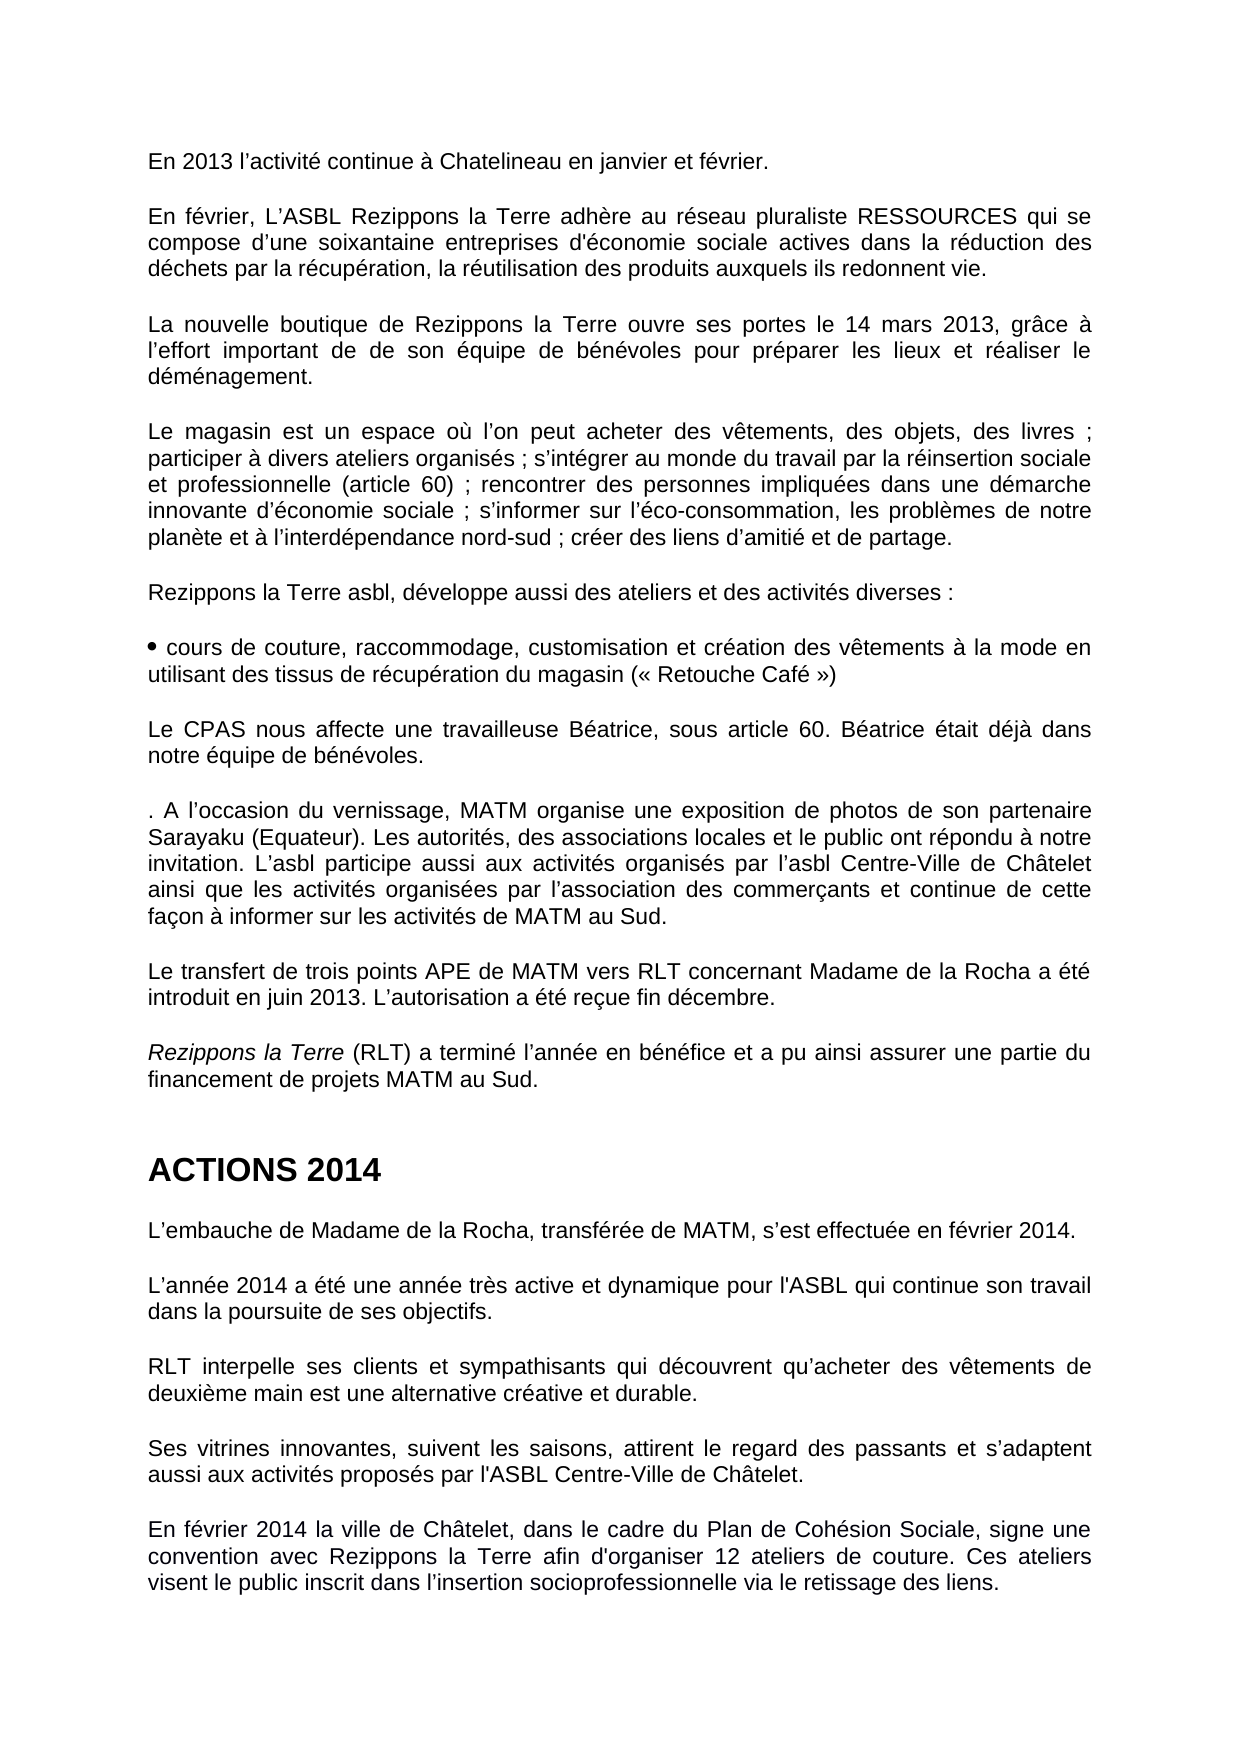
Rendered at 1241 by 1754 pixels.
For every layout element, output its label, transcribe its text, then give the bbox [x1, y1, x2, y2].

text L’année 2014 a été une année très active et dynamique pour l'ASBL qui continue son travail dans la poursuite de ses objectifs. [148, 1272, 1093, 1324]
text Le magasin est un espace où l’on peut acheter des vêtements, des objets, des livres ; participer à divers ateliers organisés ; s’intégrer au monde du travail par la réinsertion sociale et professionnelle (article 60) ; rencontrer des personnes impliquées dans une démarche innovante d’économie sociale ; s’informer sur l’éco-consommation, les problèmes de notre planète et à l’interdépendance nord-sud ; créer des liens d’amitié et de partage. [148, 418, 1093, 550]
text L’embauche de Madame de la Rocha, transférée de MATM, s’est effectuée en février 2014. [148, 1217, 1093, 1243]
text Rezippons la Terre (RLT) a terminé l’année en bénéfice et a pu ainsi assurer une partie du financement de projets MATM au Sud. [148, 1039, 1093, 1092]
text La nouvelle boutique de Rezippons la Terre ouvre ses portes le 14 mars 2013, grâce à l’effort important de de son équipe de bénévoles pour préparer les lieux et réaliser le déménagement. [148, 311, 1093, 389]
text RLT interpelle ses clients et sympathisants qui découvrent qu’acheter des vêtements de deuxième main est une alternative créative et durable. [148, 1353, 1093, 1406]
text Rezippons la Terre asbl, développe aussi des ateliers et des activités diverses : [148, 579, 1093, 605]
text Le transfert de trois points APE de MATM vers RLT concernant Madame de la Rocha a été introduit en juin 2013. L’autorisation a été reçue fin décembre. [148, 958, 1093, 1011]
text Le CPAS nous affecte une travailleuse Béatrice, sous article 60. Béatrice était déjà dans notre équipe de bénévoles. [148, 716, 1093, 769]
text . A l’occasion du vernissage, MATM organise une exposition de photos de son partenaire Sarayaku (Equateur). Les autorités, des associations locales et le public ont répondu à notre invitation. L’asbl participe aussi aux activités organisés par l’asbl Centre-Ville de Châtelet ainsi que les activités organisées par l’association des commerçants et continue de cette façon à informer sur les activités de MATM au Sud. [148, 797, 1093, 929]
text Ses vitrines innovantes, suivent les saisons, attirent le regard des passants et s’adaptent aussi aux activités proposés par l'ASBL Centre-Ville de Châtelet. [148, 1435, 1093, 1487]
text ACTIONS 2014 [148, 1149, 1093, 1188]
text En février, L’ASBL Rezippons la Terre adhère au réseau pluraliste RESSOURCES qui se compose d’une soixantaine entreprises d'économie sociale actives dans la réduction des déchets par la récupération, la réutilisation des produits auxquels ils redonnent vie. [148, 203, 1093, 282]
text En février 2014 la ville de Châtelet, dans le cadre du Plan de Cohésion Sociale, signe une convention avec Rezippons la Terre afin d'organiser 12 ateliers de couture. Ces ateliers visent le public inscrit dans l’insertion socioprofessionnelle via le retissage des liens. [148, 1516, 1093, 1595]
text cours de couture, raccommodage, customisation et création des vêtements à la mode en utilisant des tissus de récupération du magasin (« Retouche Café ») [148, 634, 1093, 687]
text En 2013 l’activité continue à Chatelineau en janvier et février. [148, 148, 1093, 174]
